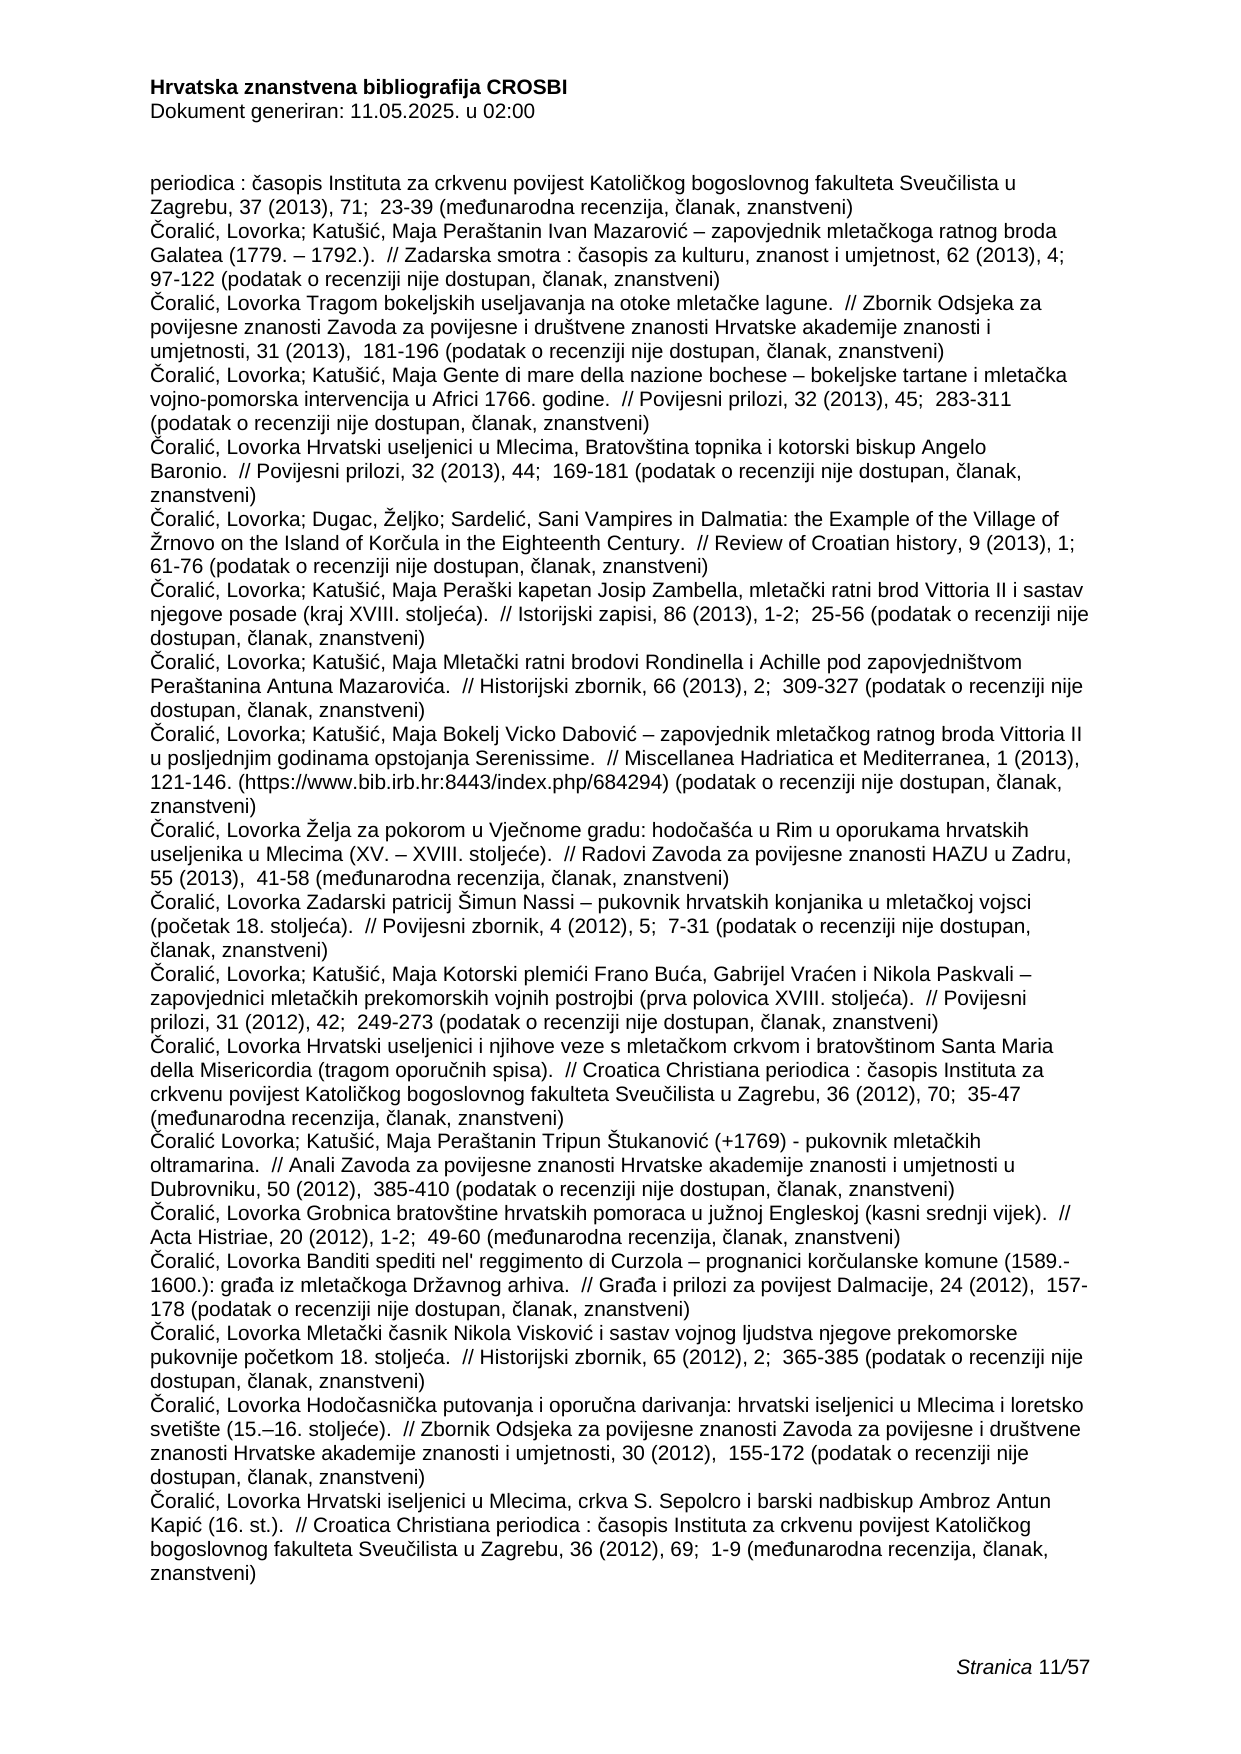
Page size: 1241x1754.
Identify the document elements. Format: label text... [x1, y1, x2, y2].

text Čoralić Lovorka; Katušić, Maja [150, 1129, 1090, 1201]
text Čoralić, Lovorka; Katušić, Maja [150, 650, 1090, 722]
text Čoralić, Lovorka; Dugac, Željko; Sardelić, Sani [150, 506, 1090, 578]
text Čoralić, Lovorka [150, 1393, 1090, 1489]
text Čoralić, Lovorka; Katušić, Maja [150, 363, 1090, 434]
text Čoralić, Lovorka [150, 818, 1090, 890]
text Čoralić, Lovorka [150, 1201, 1090, 1249]
text Čoralić, Lovorka [150, 1321, 1090, 1393]
text Čoralić, Lovorka [150, 1249, 1090, 1321]
text Čoralić, Lovorka; Katušić, Maja [150, 722, 1090, 818]
text Čoralić, Lovorka [150, 291, 1090, 363]
text Čoralić, Lovorka [150, 1489, 1090, 1584]
text Čoralić, Lovorka [150, 171, 1090, 219]
text Čoralić, Lovorka; Katušić, Maja [150, 219, 1090, 291]
text Čoralić, Lovorka [150, 1033, 1090, 1129]
text Čoralić, Lovorka [150, 890, 1090, 962]
text Čoralić, Lovorka; Katušić, Maja [150, 962, 1090, 1033]
text Čoralić, Lovorka; Katušić, Maja [150, 578, 1090, 650]
text Čoralić, Lovorka [150, 434, 1090, 506]
